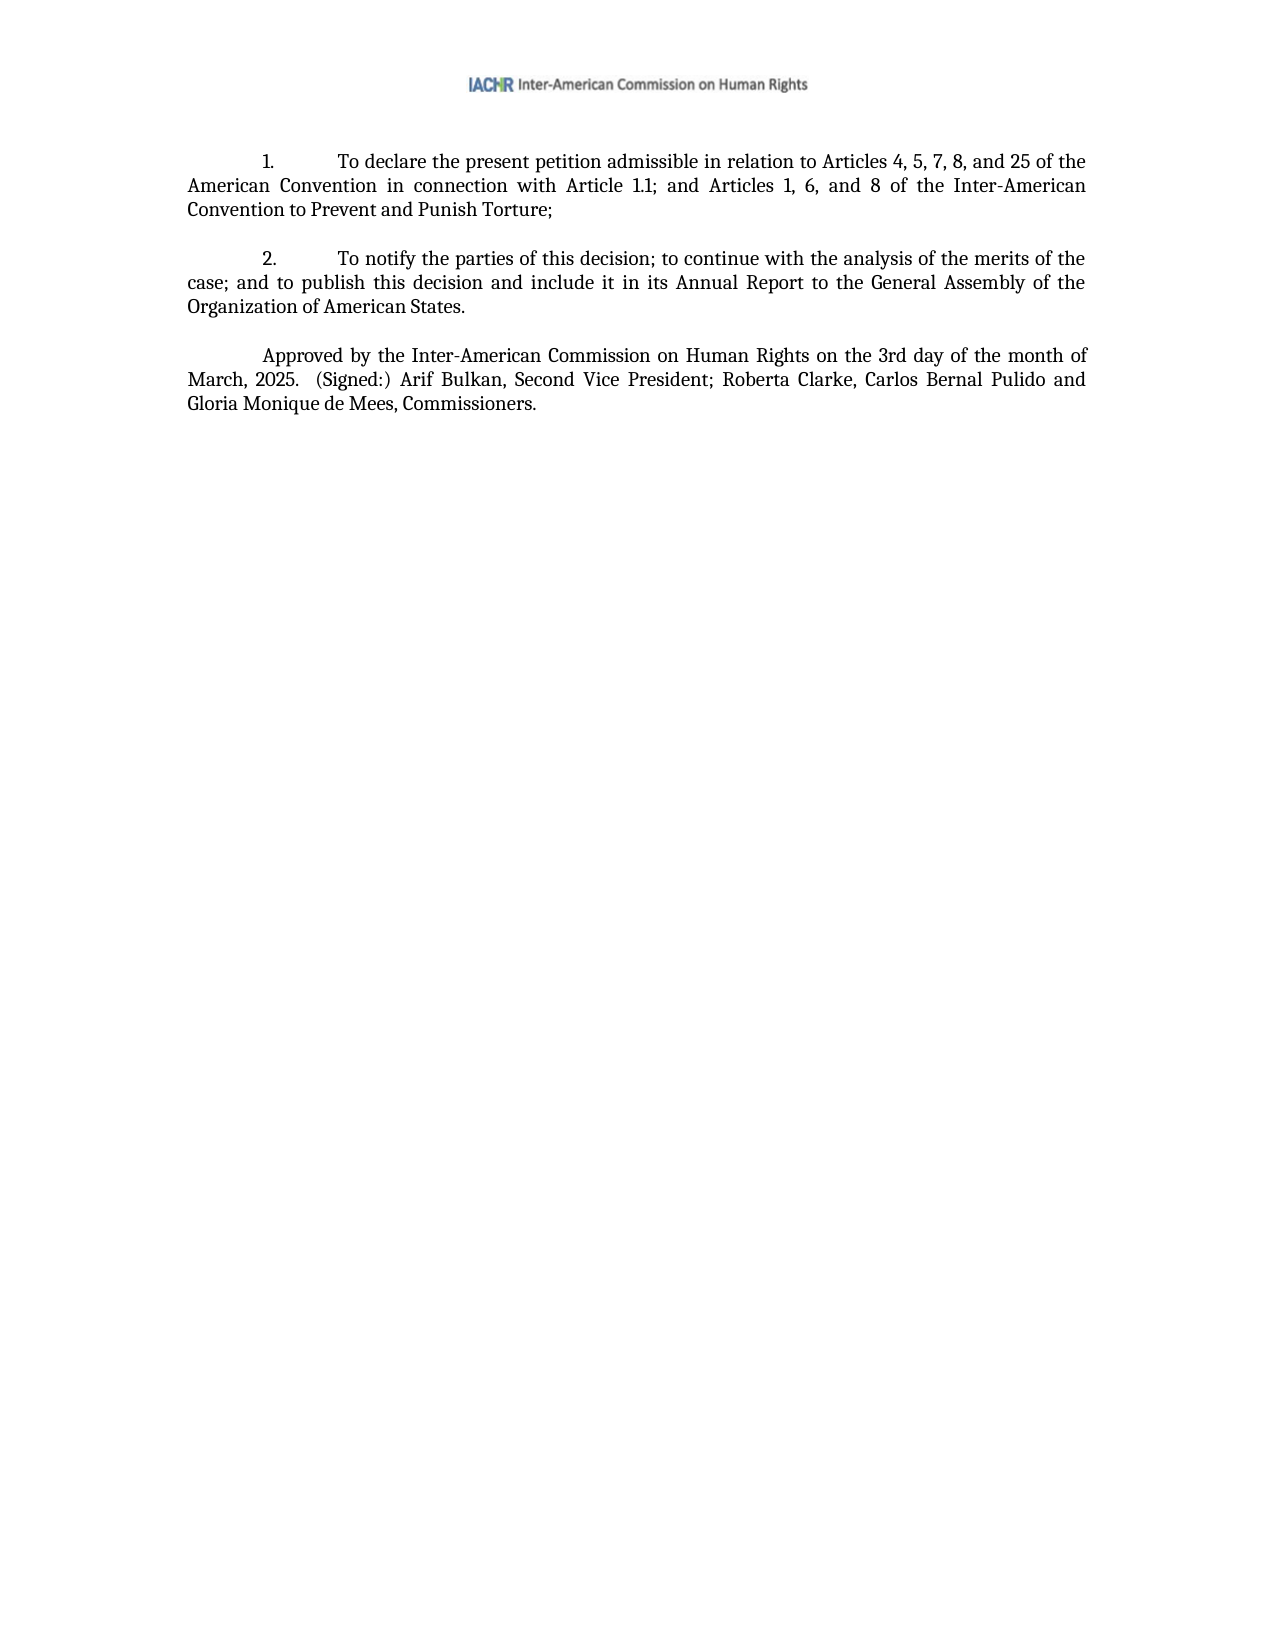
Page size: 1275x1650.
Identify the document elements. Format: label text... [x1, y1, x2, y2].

picture [466, 75, 809, 93]
list To notify the parties of this decision; to continue with the analysis of the merits of the case; and to publish this decision and include it in its Annual Report to the General Assembly of the Organization of American States. [187, 247, 1087, 319]
text Approved by the Inter-American Commission on Human Rights on the 3rd day of the month of March, 2025. (Signed:) Arif Bulkan, Second Vice President; Roberta Clarke, Carlos Bernal Pulido and Gloria Monique de Mees, Commissioners. [187, 344, 1087, 416]
list To declare the present petition admissible in relation to Articles 4, 5, 7, 8, and 25 of the American Convention in connection with Article 1.1; and Articles 1, 6, and 8 of the Inter-American Convention to Prevent and Punish Torture; [187, 150, 1087, 222]
